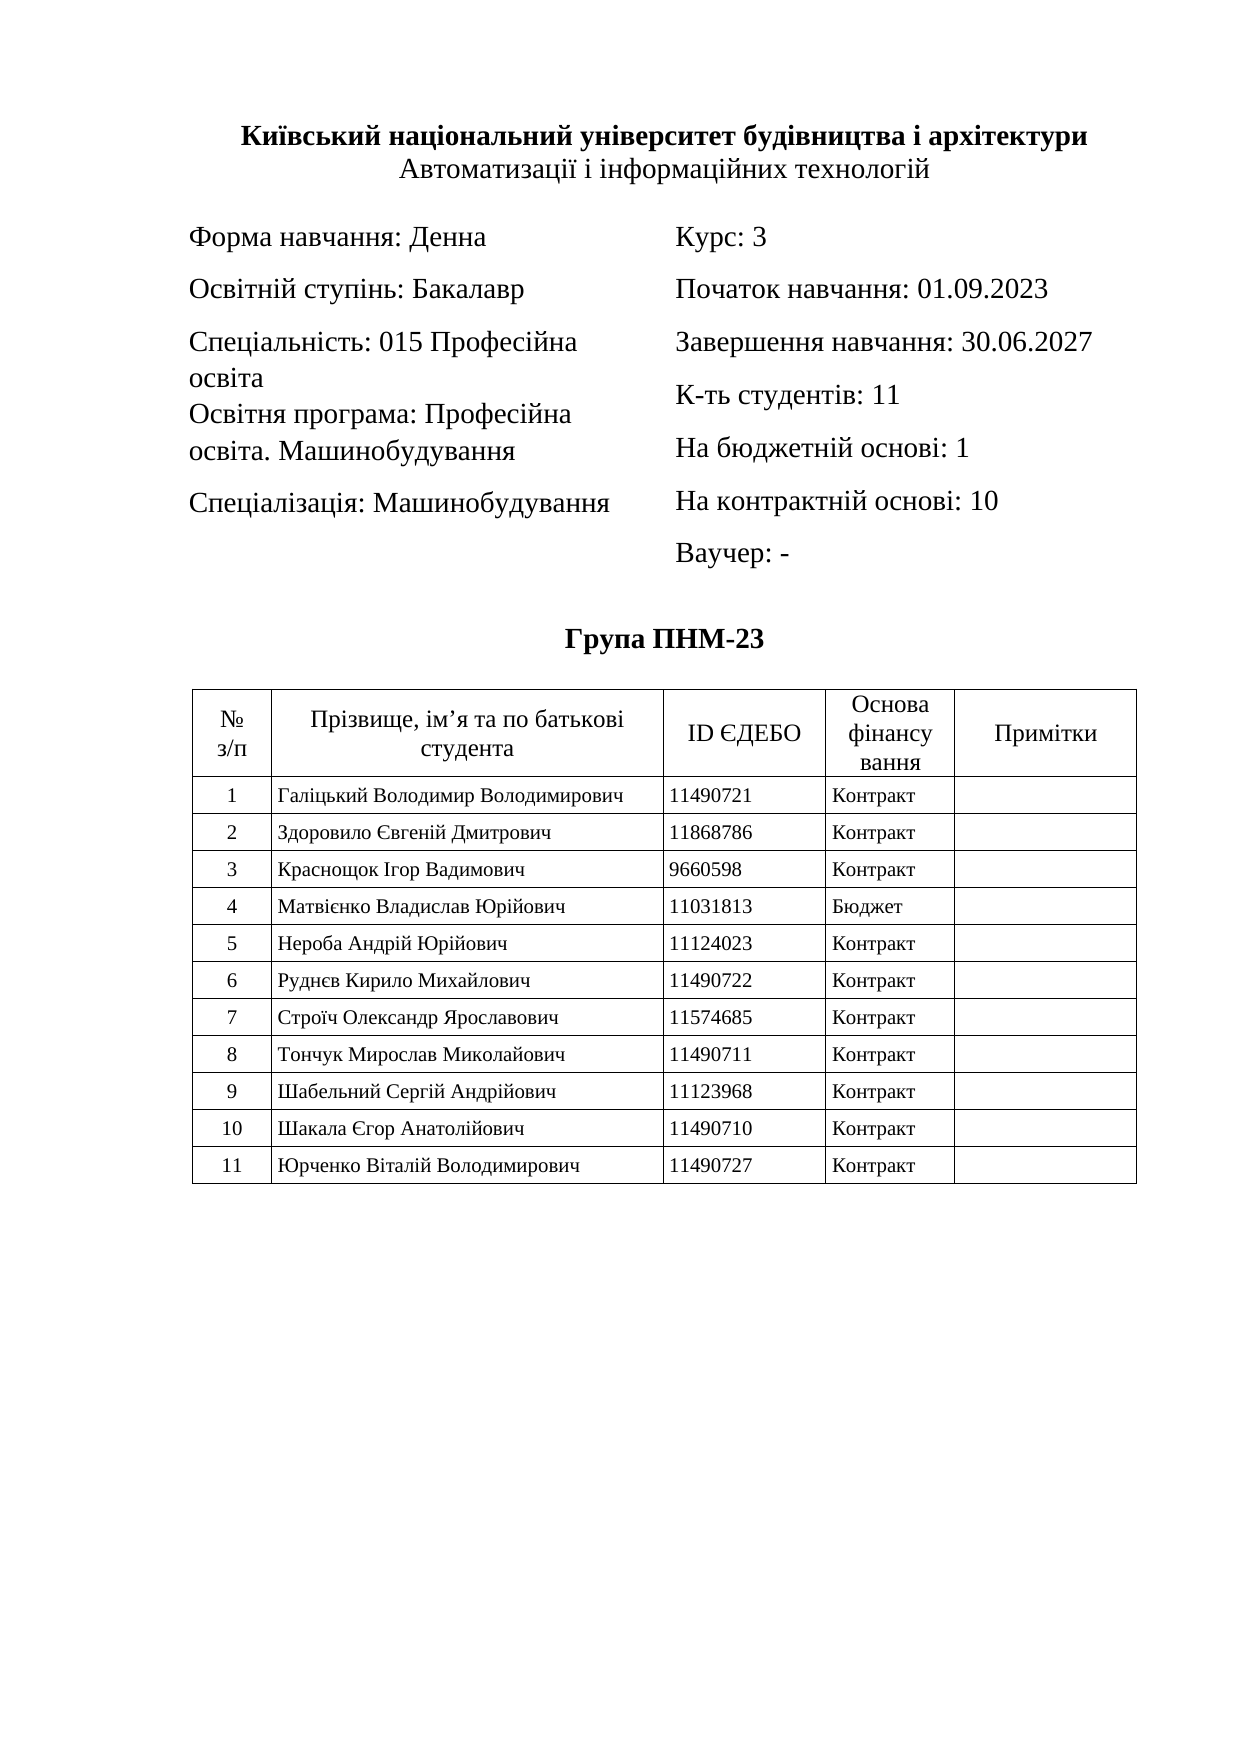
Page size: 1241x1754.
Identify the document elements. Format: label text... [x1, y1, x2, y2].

table_cell Шакала Єгор Анатолійович [272, 1110, 663, 1146]
table_header Примітки [955, 690, 1136, 776]
table_cell Тончук Мирослав Миколайович [272, 1036, 663, 1072]
table_cell 2 [193, 814, 271, 850]
table_cell [955, 1036, 1136, 1072]
table_cell 11490710 [664, 1110, 825, 1146]
table_cell 10 [193, 1110, 271, 1146]
table_cell 11490711 [664, 1036, 825, 1072]
table_cell 4 [193, 888, 271, 924]
table_cell [955, 925, 1136, 961]
table_cell Матвієнко Владислав Юрійович [272, 888, 663, 924]
table_cell [955, 1110, 1136, 1146]
table_cell 11490722 [664, 962, 825, 998]
table_cell [955, 1073, 1136, 1109]
table_cell 5 [193, 925, 271, 961]
table_cell Строїч Олександр Ярославович [272, 999, 663, 1035]
table_cell 9 [193, 1073, 271, 1109]
table_cell Здоровило Євгеній Дмитрович [272, 814, 663, 850]
table_cell Галіцький Володимир Володимирович [272, 777, 663, 813]
text Київський національний університет будівництва i архітектури [177, 118, 1152, 152]
table_cell [955, 999, 1136, 1035]
text Група ПНМ-23 [177, 621, 1152, 655]
table_cell Контракт [826, 851, 954, 887]
table_cell 6 [193, 962, 271, 998]
table_cell [955, 851, 1136, 887]
table_cell 9660598 [664, 851, 825, 887]
table_cell 11490727 [664, 1147, 825, 1183]
table_cell Контракт [826, 1073, 954, 1109]
table_header Основа фінансування [826, 690, 954, 776]
table_cell 11123968 [664, 1073, 825, 1109]
table_cell 11 [193, 1147, 271, 1183]
table_header Форма навчання: Денна Освітній ступінь: Бакалавр Спеціальність: 015 Професійна освіта Освітня програма: Професійна освіта. Машинобудування Спеціалізація: Машинобудування [177, 219, 664, 588]
table_cell Шабельний Сергій Андрійович [272, 1073, 663, 1109]
table_cell Контракт [826, 777, 954, 813]
table_cell 8 [193, 1036, 271, 1072]
table_cell Бюджет [826, 888, 954, 924]
table_header Курс: 3 Початок навчання: 01.09.2023 Завершення навчання: 30.06.2027 К-ть студентів: 11 На бюджетній основі: 1 На контрактній основі: 10 Ваучер: - [664, 219, 1151, 588]
table_cell [955, 1147, 1136, 1183]
table_cell [955, 814, 1136, 850]
table_header ID ЄДЕБО [664, 690, 825, 776]
table_cell Контракт [826, 1147, 954, 1183]
table_cell Нероба Андрій Юрійович [272, 925, 663, 961]
table_cell 11490721 [664, 777, 825, 813]
table_cell [955, 962, 1136, 998]
table_cell 11868786 [664, 814, 825, 850]
table_cell Контракт [826, 999, 954, 1035]
text Автоматизації і інформаційних технологій [177, 152, 1152, 185]
table_cell 11031813 [664, 888, 825, 924]
table_cell [955, 777, 1136, 813]
table_cell Юрченко Віталій Володимирович [272, 1147, 663, 1183]
table_cell Контракт [826, 962, 954, 998]
table_cell [955, 888, 1136, 924]
table_cell 11574685 [664, 999, 825, 1035]
table_header № з/п [193, 690, 271, 776]
table_cell Контракт [826, 814, 954, 850]
table_cell 11124023 [664, 925, 825, 961]
table_cell 7 [193, 999, 271, 1035]
table_cell Краснощок Ігор Вадимович [272, 851, 663, 887]
table_cell 1 [193, 777, 271, 813]
table_cell Руднєв Кирило Михайлович [272, 962, 663, 998]
table_cell Контракт [826, 1110, 954, 1146]
table_cell Контракт [826, 1036, 954, 1072]
table_cell 3 [193, 851, 271, 887]
table_cell Контракт [826, 925, 954, 961]
table_header Прізвище, ім’я та по батькові студента [272, 690, 663, 776]
